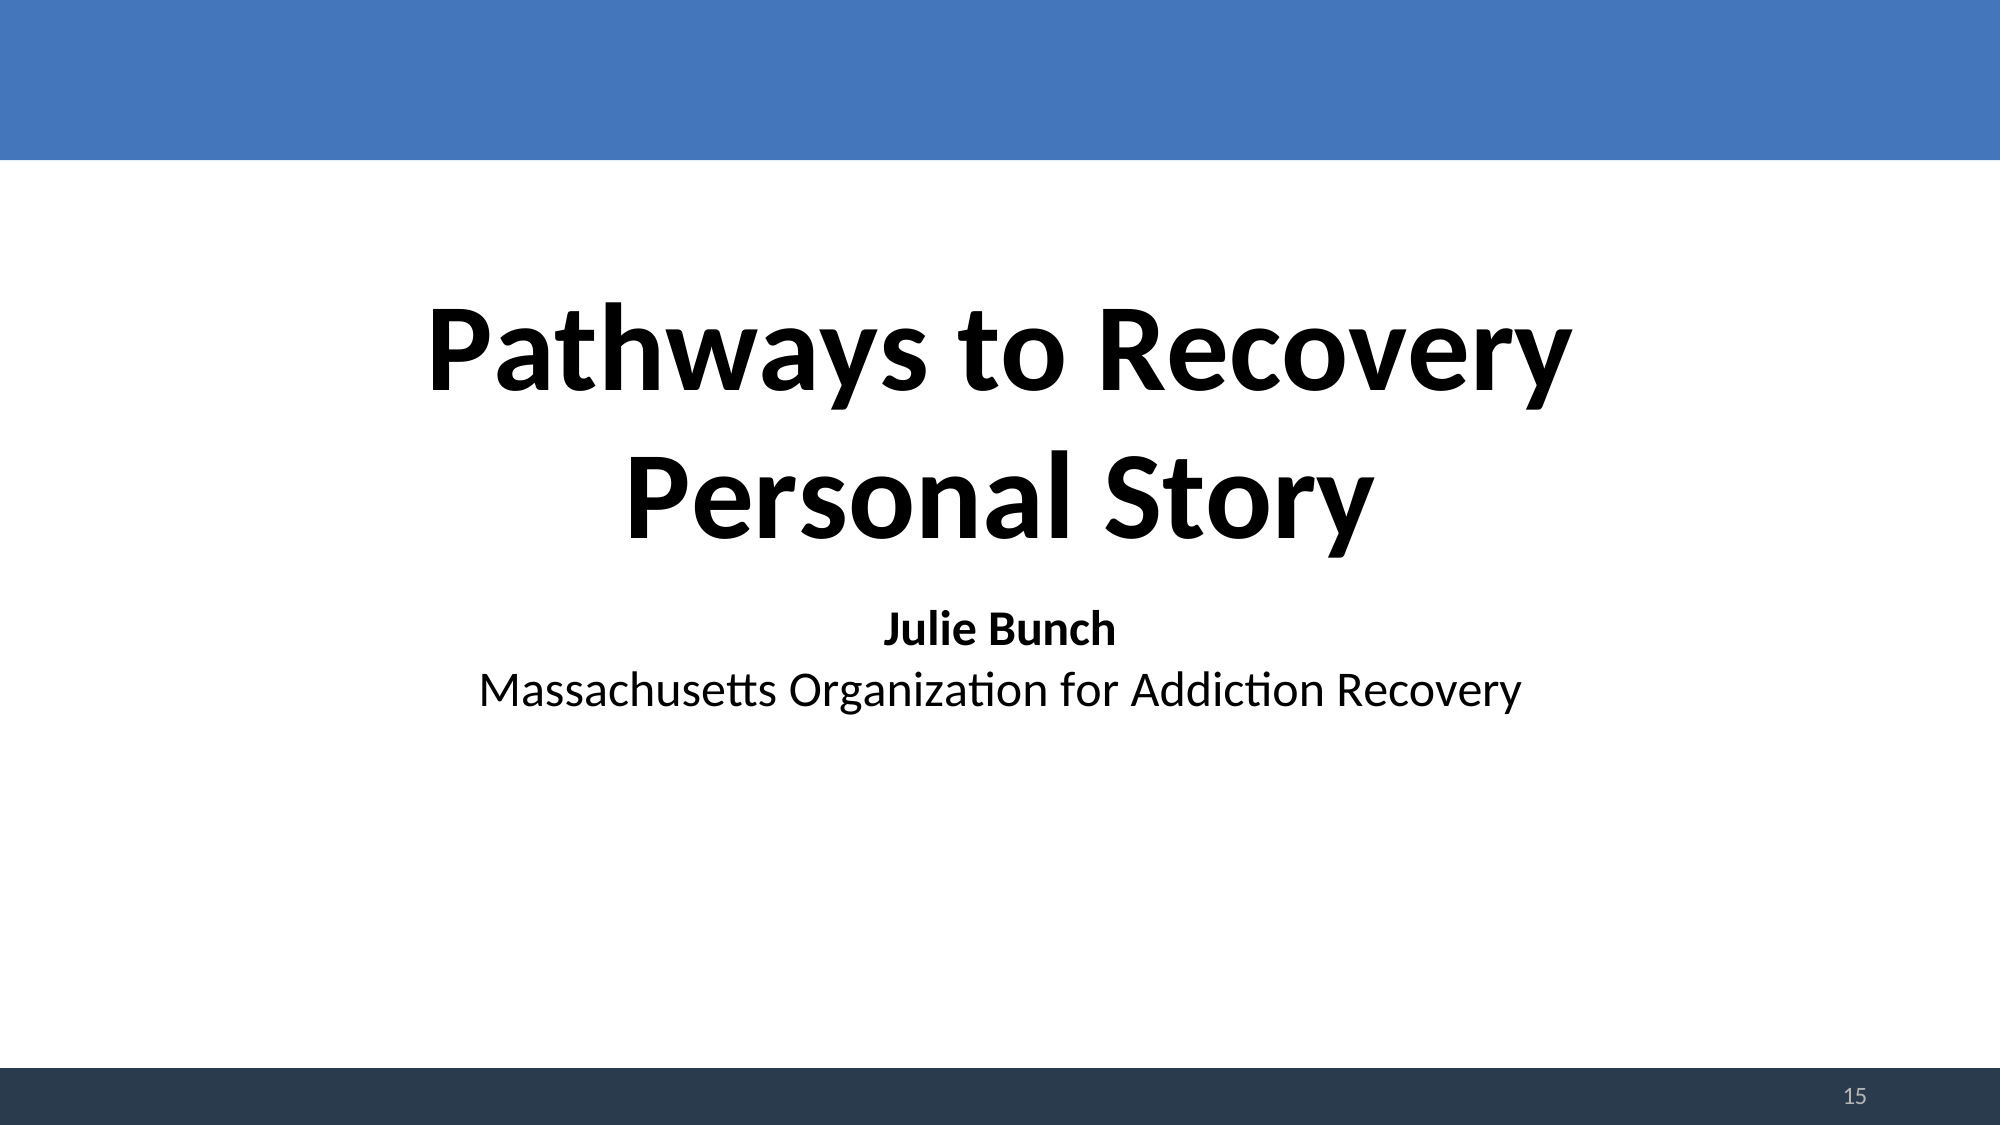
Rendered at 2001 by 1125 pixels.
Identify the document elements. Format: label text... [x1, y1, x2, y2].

subtitle Pathways to Recovery [116, 281, 1883, 417]
text Massachusetts Organization for Addiction Recovery [116, 658, 1884, 718]
text Personal Story [116, 417, 1883, 569]
text Julie Bunch [116, 597, 1884, 658]
